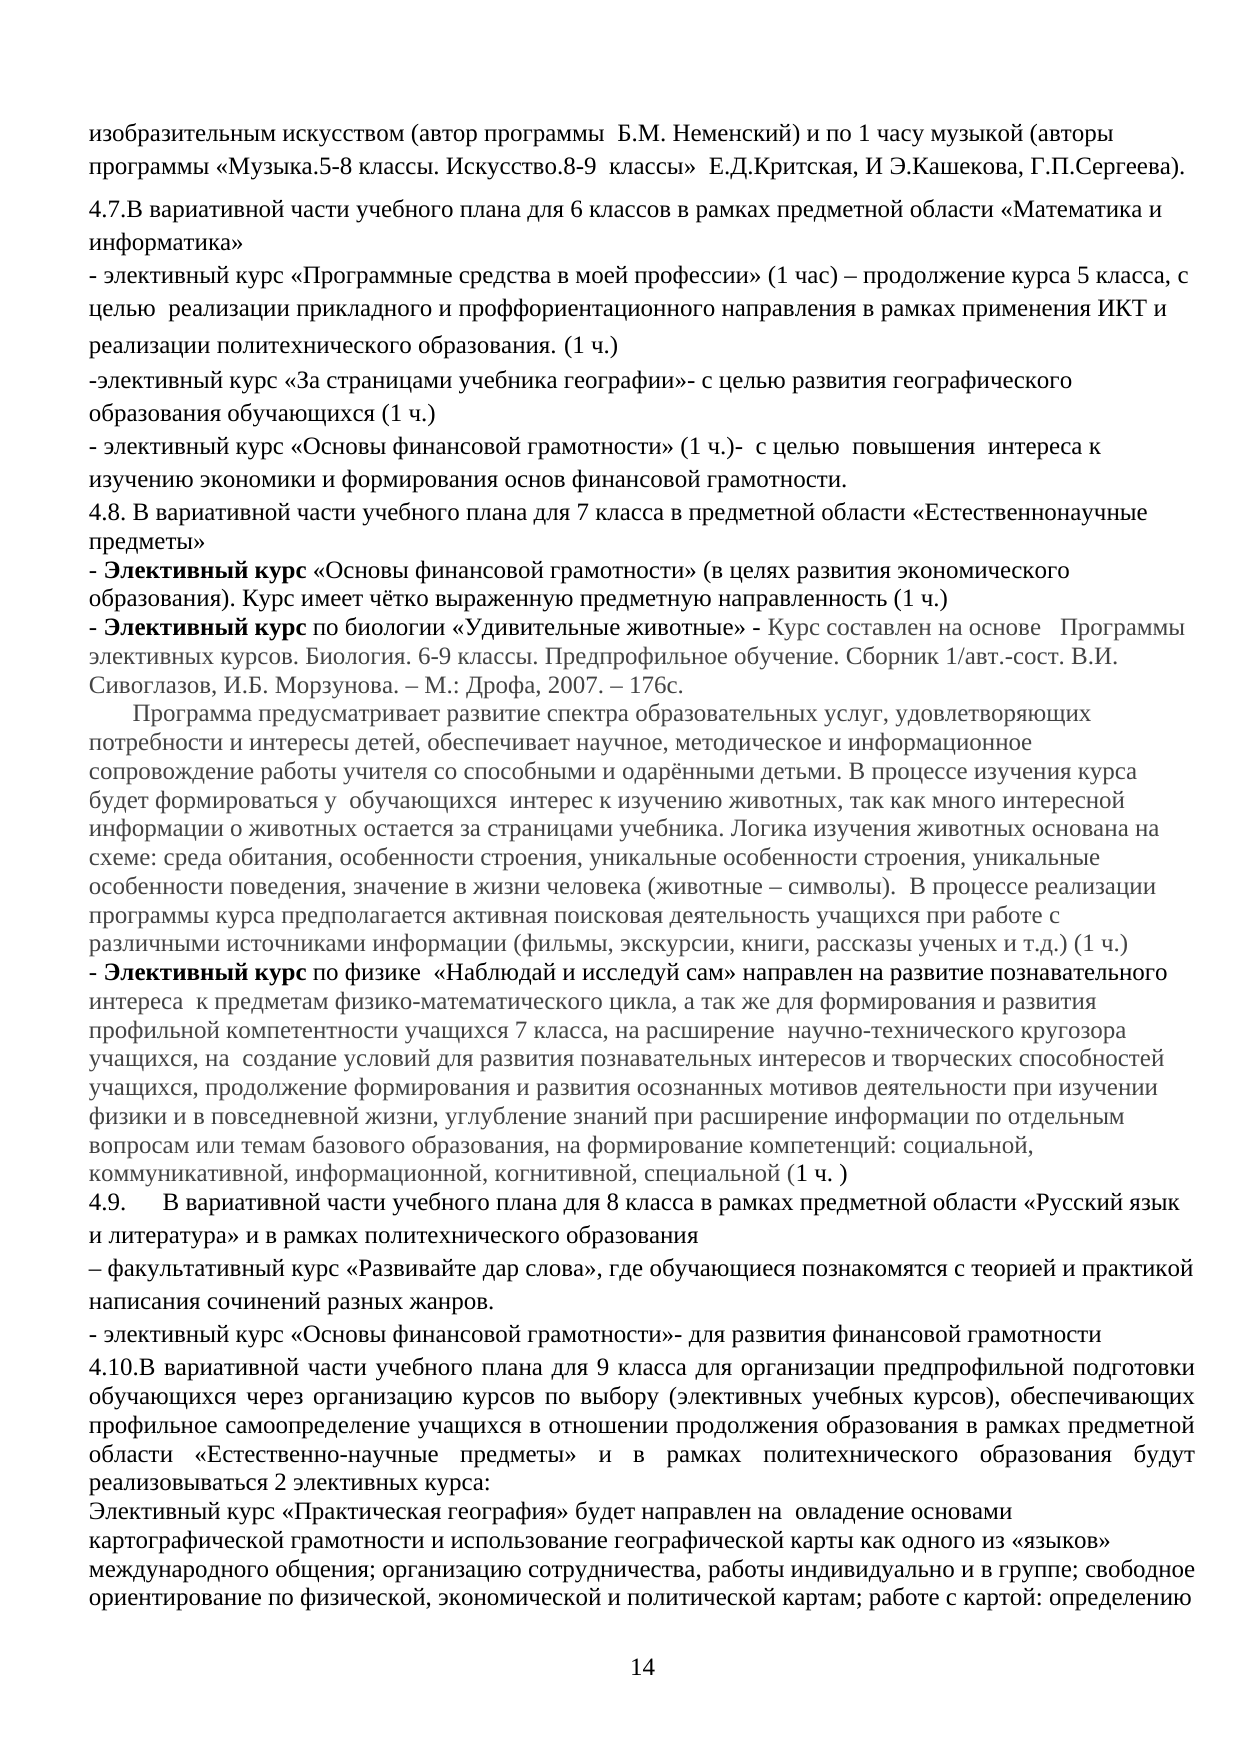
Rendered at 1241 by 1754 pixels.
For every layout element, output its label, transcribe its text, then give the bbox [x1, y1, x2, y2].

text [89, 1496, 1196, 1611]
text 4.8. В вариативной части учебного плана для 7 класса в предметной области «Естественнонаучные предметы» [89, 497, 1196, 555]
text - элективный курс «Основы финансовой грамотности» (1 ч.)- с целью повышения интереса к изучению экономики и формирования основ финансовой грамотности. [89, 431, 1196, 493]
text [89, 118, 1196, 180]
text учащихся, на создание условий для развития познавательных интересов и творческих способностей учащихся, продолжение формирования и развития осознанных мотивов деятельности при изучении физики и в повседневной жизни, углубление знаний при расширение информации по отдельным вопросам или темам базового образования, на формирование компетенций: социальной, коммуникативной, информационной, когнитивной, специальной (1 ч. ) [89, 1043, 1196, 1187]
list - элективный курс «Основы финансовой грамотности»- для развития финансовой грамотности [89, 1319, 1196, 1348]
text - элективный курс «Программные средства в моей профессии» (1 час) – продолжение курса 5 класса, с целью реализации прикладного и проффориентационного направления в рамках применения ИКТ и реализации политехнического образования. (1 ч.) [89, 260, 1196, 360]
text 4.7.В вариативной части учебного плана для 6 классов в рамках предметной области «Математика и информатика» [89, 194, 1196, 256]
list – факультативный курс «Развивайте дар слова», где обучающиеся познакомятся с теорией и практикой написания сочинений разных жанров. [89, 1253, 1196, 1315]
text Программа предусматривает развитие спектра образовательных услуг, удовлетворяющих потребности и интересы детей, обеспечивает научное, методическое и информационное сопровождение работы учителя со способными и одарёнными детьми. В процессе изучения курса будет формироваться у обучающихся интерес к изучению животных, так как много интересной информации о животных остается за страницами учебника. Логика изучения животных основана на схеме: среда обитания, особенности строения, уникальные особенности строения, уникальные особенности поведения, значение в жизни человека (животные – символы). В процессе реализации программы курса предполагается активная поисковая деятельность учащихся при работе с различными источниками информации (фильмы, экскурсии, книги, рассказы ученых и т.д.) (1 ч.) [89, 698, 1196, 957]
text - Элективный курс по биологии «Удивительные животные» - Курс составлен на основе Программы элективных курсов. Биология. 6-9 классы. Предпрофильное обучение. Сборник 1/авт.-сост. В.И. Сивоглазов, И.Б. Морзунова. – М.: Дрофа, 2007. – 176с. [89, 612, 1196, 698]
text - Элективный курс «Основы финансовой грамотности» (в целях развития экономического образования). Курс имеет чётко выраженную предметную направленность (1 ч.) [89, 555, 1196, 612]
text 4.10.В вариативной части учебного плана для 9 класса для организации предпрофильной подготовки обучающихся через организацию курсов по выбору (элективных учебных курсов), обеспечивающих профильное самоопределение учащихся в отношении продолжения образования в рамках предметной области «Естественно-научные предметы» и в рамках политехнического образования будут реализовываться 2 элективных курса: [89, 1352, 1196, 1496]
text - Элективный курс по физике «Наблюдай и исследуй сам» направлен на развитие познавательного интереса к предметам физико-математического цикла, а так же для формирования и развития профильной компетентности учащихся 7 класса, на расширение научно-технического кругозора [89, 957, 1196, 1043]
text -элективный курс «За страницами учебника географии»- с целью развития географического образования обучающихся (1 ч.) [89, 365, 1196, 427]
list В вариативной части учебного плана для 8 класса в рамках предметной области «Русский язык и литература» и в рамках политехнического образования [89, 1187, 1196, 1249]
